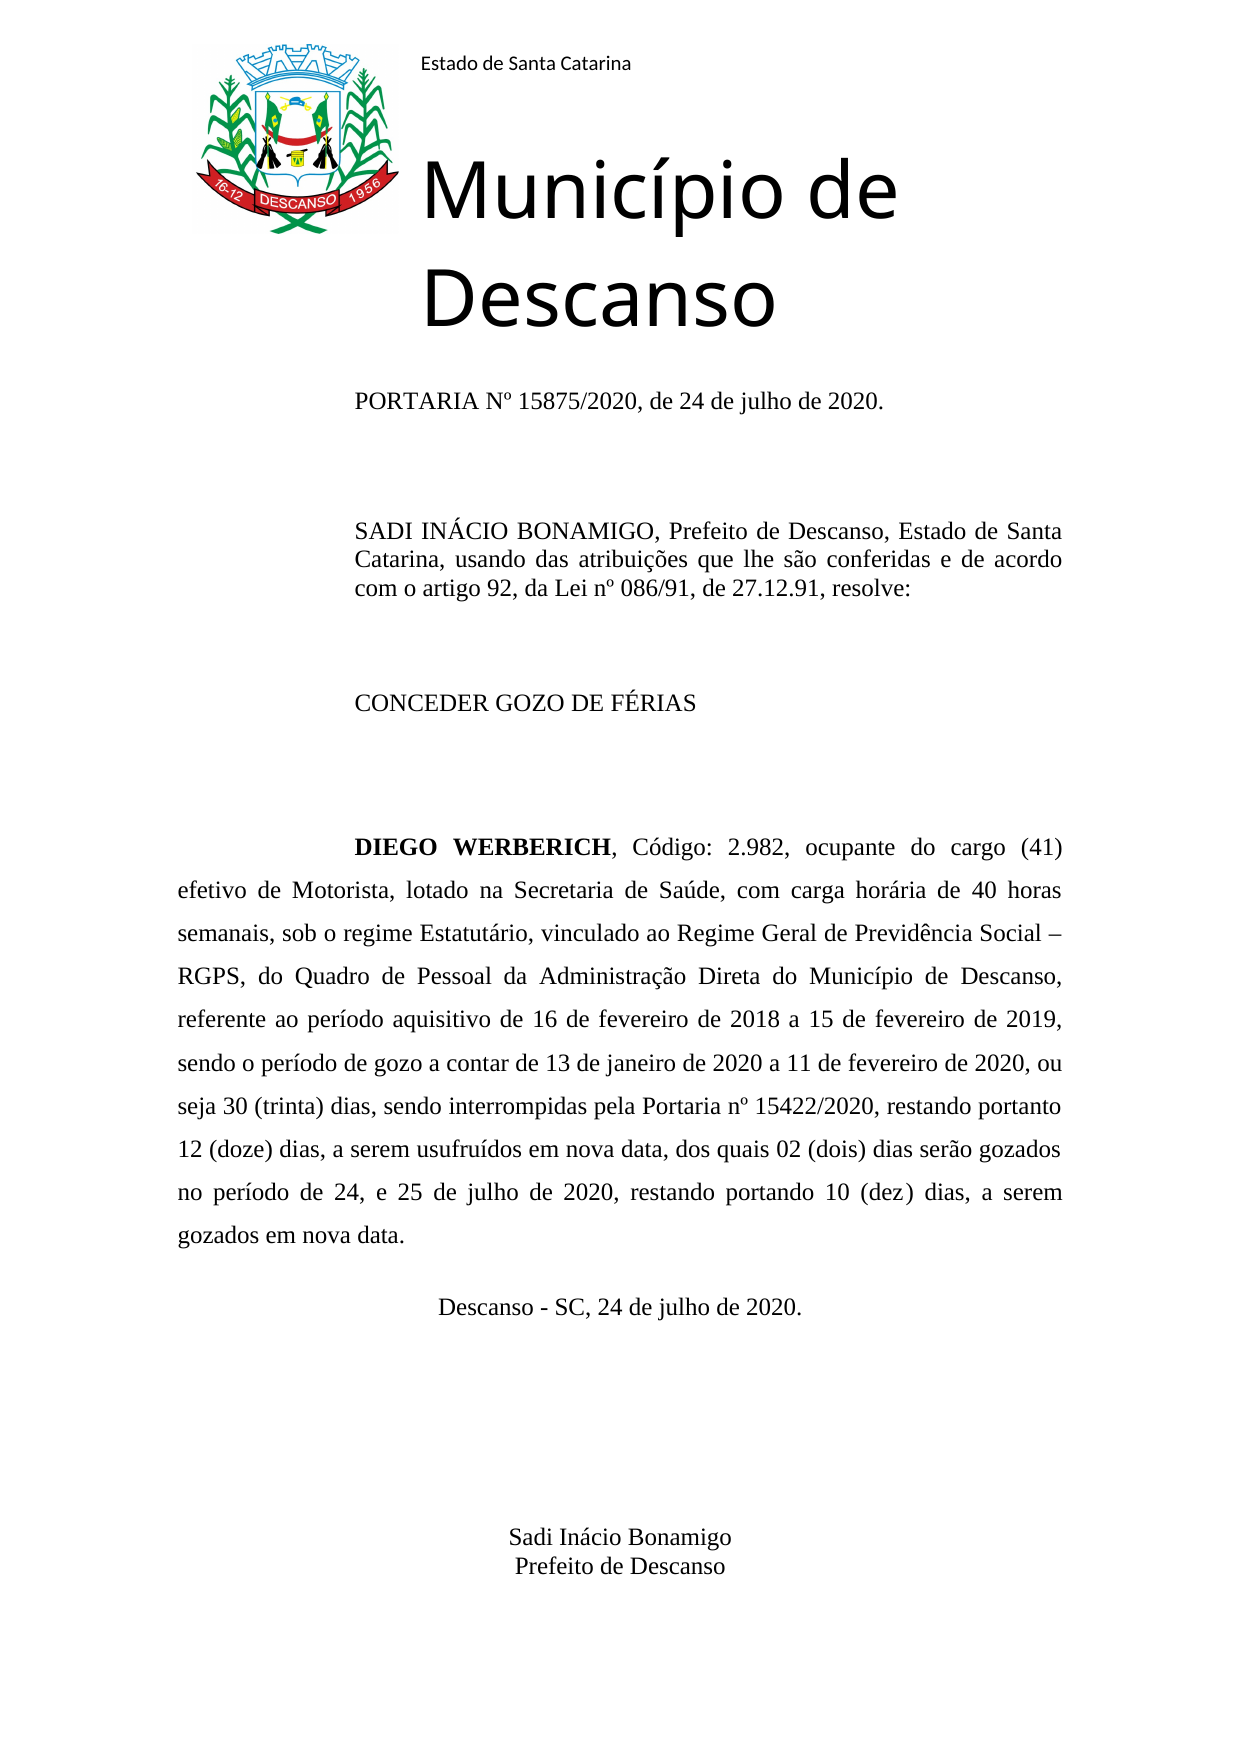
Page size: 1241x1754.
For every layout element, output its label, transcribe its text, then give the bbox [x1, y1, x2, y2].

text SADI INÁCIO BONAMIGO, Prefeito de Descanso, Estado de Santa Catarina, usando das atribuições que lhe são conferidas e de acordo com o artigo 92, da Lei nº 086/91, de 27.12.91, resolve: [354, 516, 1063, 602]
text Prefeito de Descanso [177, 1551, 1063, 1579]
picture [192, 44, 399, 234]
text Sadi Inácio Bonamigo [177, 1522, 1063, 1551]
text CONCEDER GOZO DE FÉRIAS [354, 688, 1063, 717]
text DIEGO WERBERICH, Código: 2.982, ocupante do cargo (41) efetivo de Motorista, lotado na Secretaria de Saúde, com carga horária de 40 horas semanais, sob o regime Estatutário, vinculado ao Regime Geral de Previdência Social – RGPS, do Quadro de Pessoal da Administração Direta do Município de Descanso, referente ao período aquisitivo de 16 de fevereiro de 2018 a 15 de fevereiro de 2019, sendo o período de gozo a contar de 13 de janeiro de 2020 a 11 de fevereiro de 2020, ou seja 30 (trinta) dias, sendo interrompidas pela Portaria nº 15422/2020, restando portanto 12 (doze) dias, a serem usufruídos em nova data, dos quais 02 (dois) dias serão gozados no período de 24, e 25 de julho de 2020, restando portando 10 (dez) dias, a serem gozados em nova data. [177, 832, 1063, 1249]
text Descanso - SC, 24 de julho de 2020. [177, 1292, 1063, 1321]
text PORTARIA Nº 15875/2020, de 24 de julho de 2020. [354, 386, 1063, 415]
